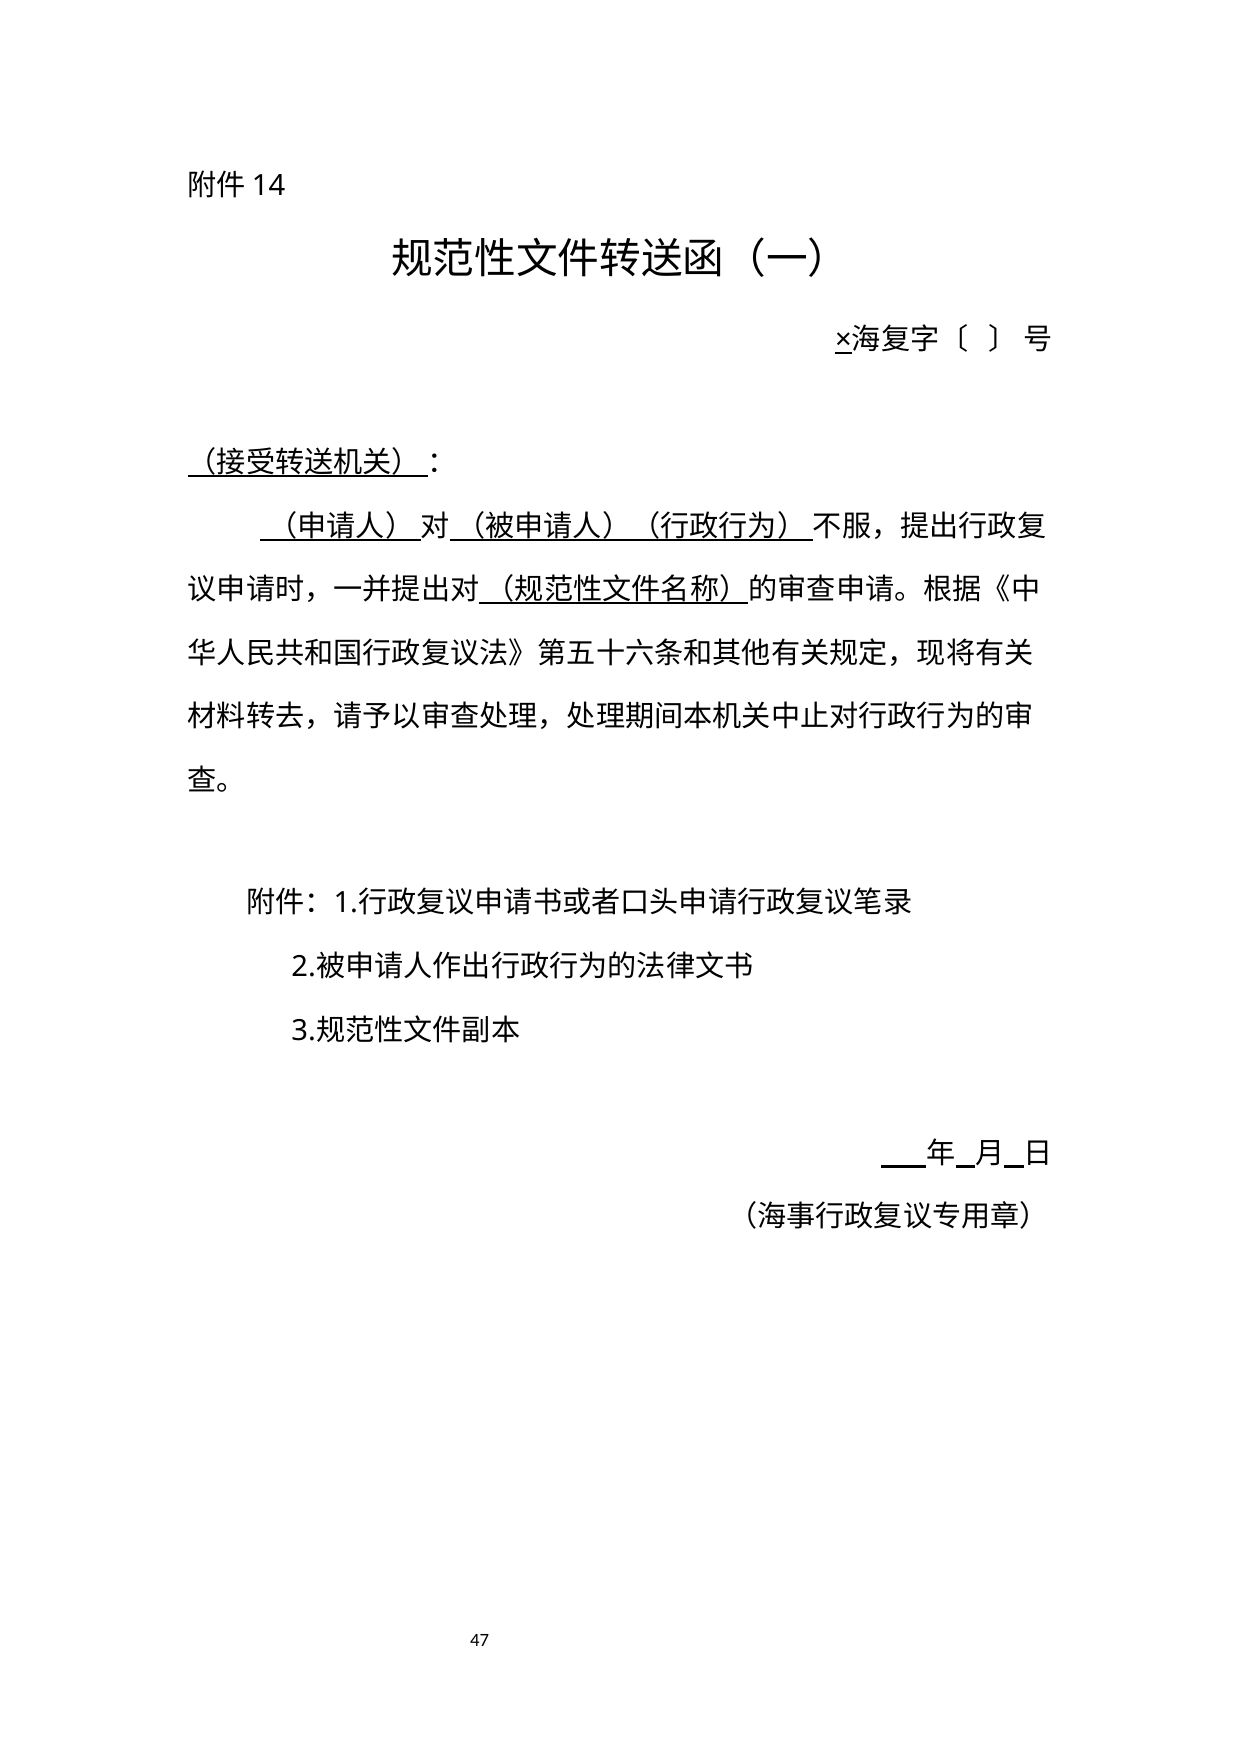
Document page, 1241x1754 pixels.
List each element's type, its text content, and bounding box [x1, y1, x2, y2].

text （海事行政复议专用章） [187, 1193, 1049, 1235]
text 规范性文件转送函（一） [187, 226, 1053, 286]
text （申请人） 对 （被申请人）（行政行为） 不服，提出行政复议申请时，一并提出对 （规范性文件名称）的审查申请。根据《中华人民共和国行政复议法》第五十六条和其他有关规定，现将有关材料转去，请予以审查处理，处理期间本机关中止对行政行为的审查。 [187, 502, 1053, 798]
text 年 月 日 [187, 1129, 1053, 1171]
text 附件：1.行政复议申请书或者口头申请行政复议笔录 [187, 879, 1053, 921]
text 附件14 [187, 162, 1053, 204]
text 3.规范性文件副本 [187, 1006, 1053, 1048]
text ×海复字〔 〕 号 [187, 316, 1053, 358]
text 2.被申请人作出行政行为的法律文书 [187, 943, 1053, 985]
text （接受转送机关） ： [187, 439, 1053, 481]
